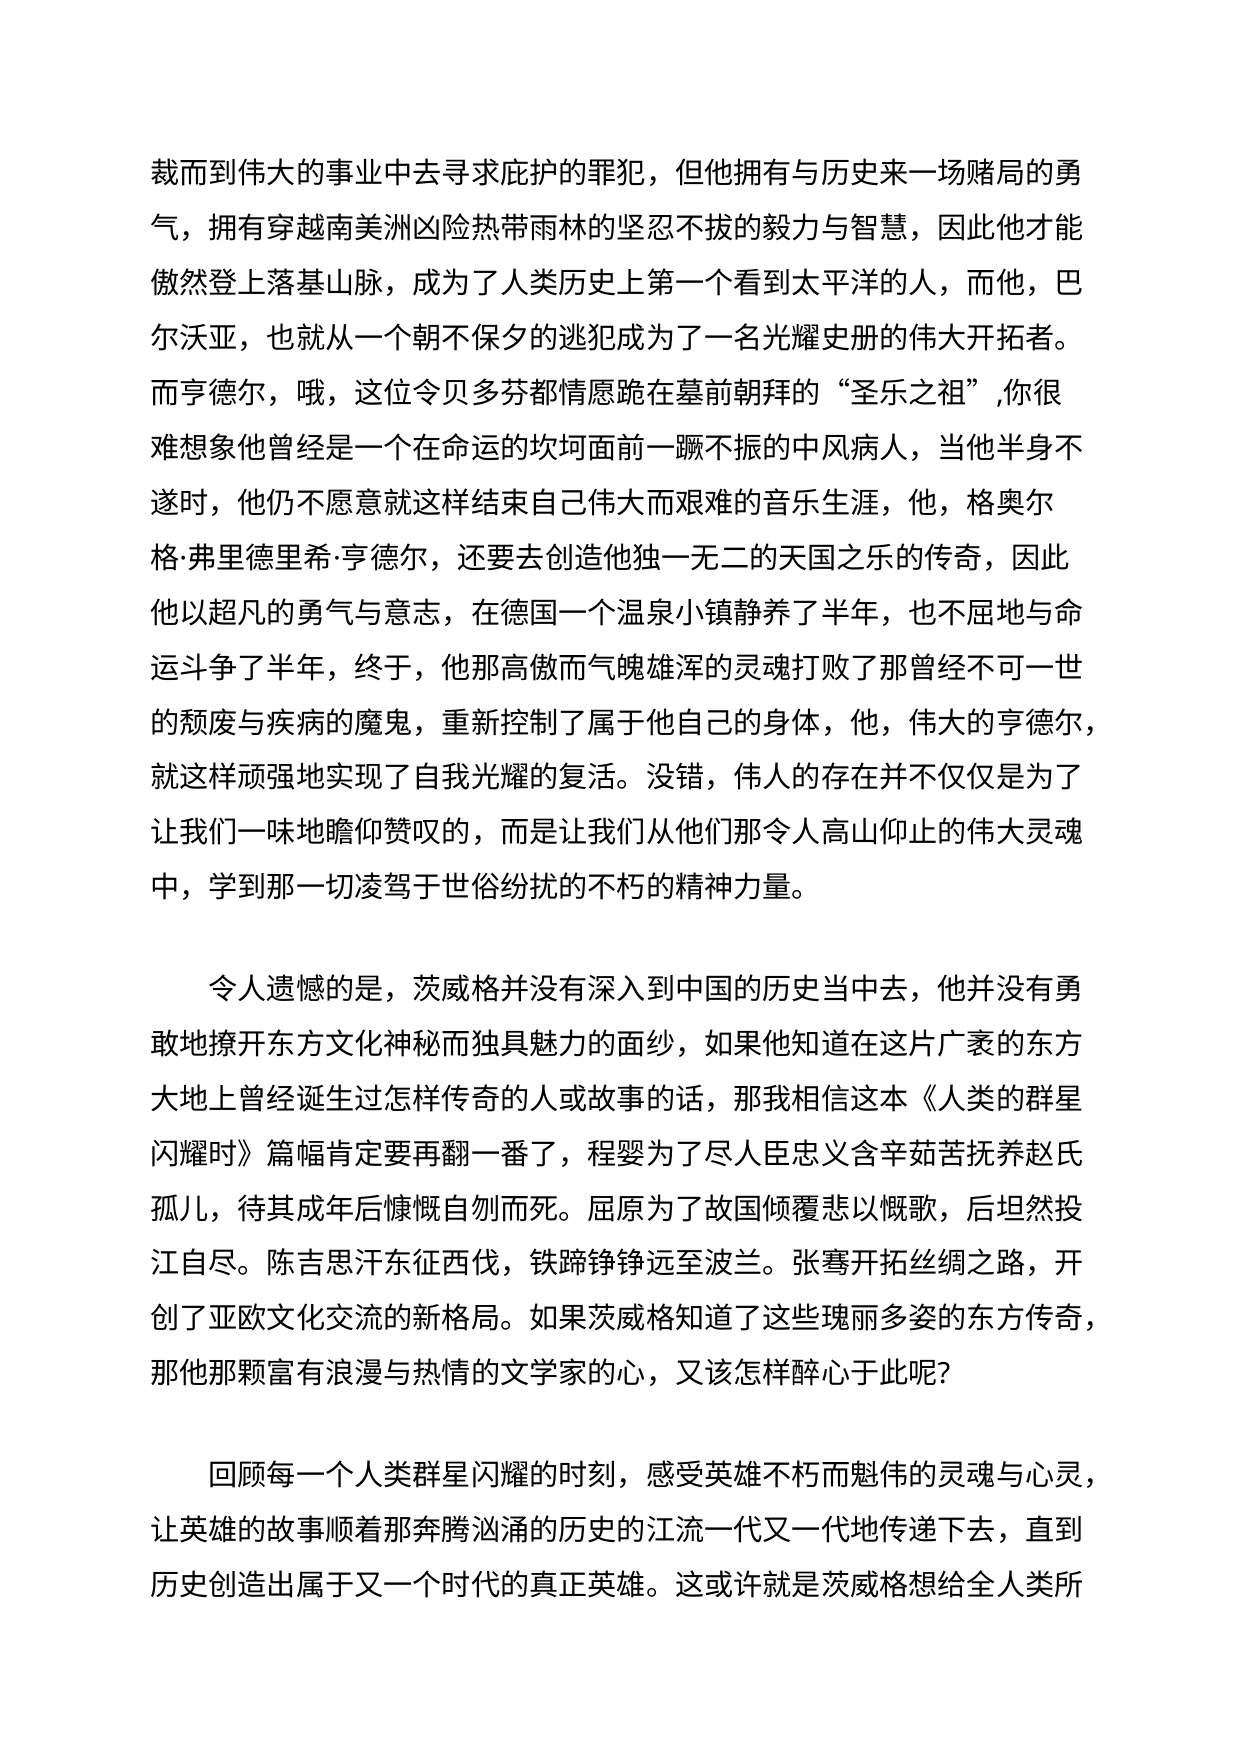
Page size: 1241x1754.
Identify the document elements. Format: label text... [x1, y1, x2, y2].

text 令人遗憾的是，茨威格并没有深入到中国的历史当中去，他并没有勇敢地撩开东方文化神秘而独具魅力的面纱，如果他知道在这片广袤的东方大地上曾经诞生过怎样传奇的人或故事的话，那我相信这本《人类的群星闪耀时》篇幅肯定要再翻一番了，程婴为了尽人臣忠义含辛茹苦抚养赵氏孤儿，待其成年后慷慨自刎而死。屈原为了故国倾覆悲以慨歌，后坦然投江自尽。陈吉思汗东征西伐，铁蹄铮铮远至波兰。张骞开拓丝绸之路，开创了亚欧文化交流的新格局。如果茨威格知道了这些瑰丽多姿的东方传奇，那他那颗富有浪漫与热情的文学家的心，又该怎样醉心于此呢? [150, 966, 1090, 1392]
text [150, 1452, 1090, 1604]
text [150, 150, 1090, 906]
